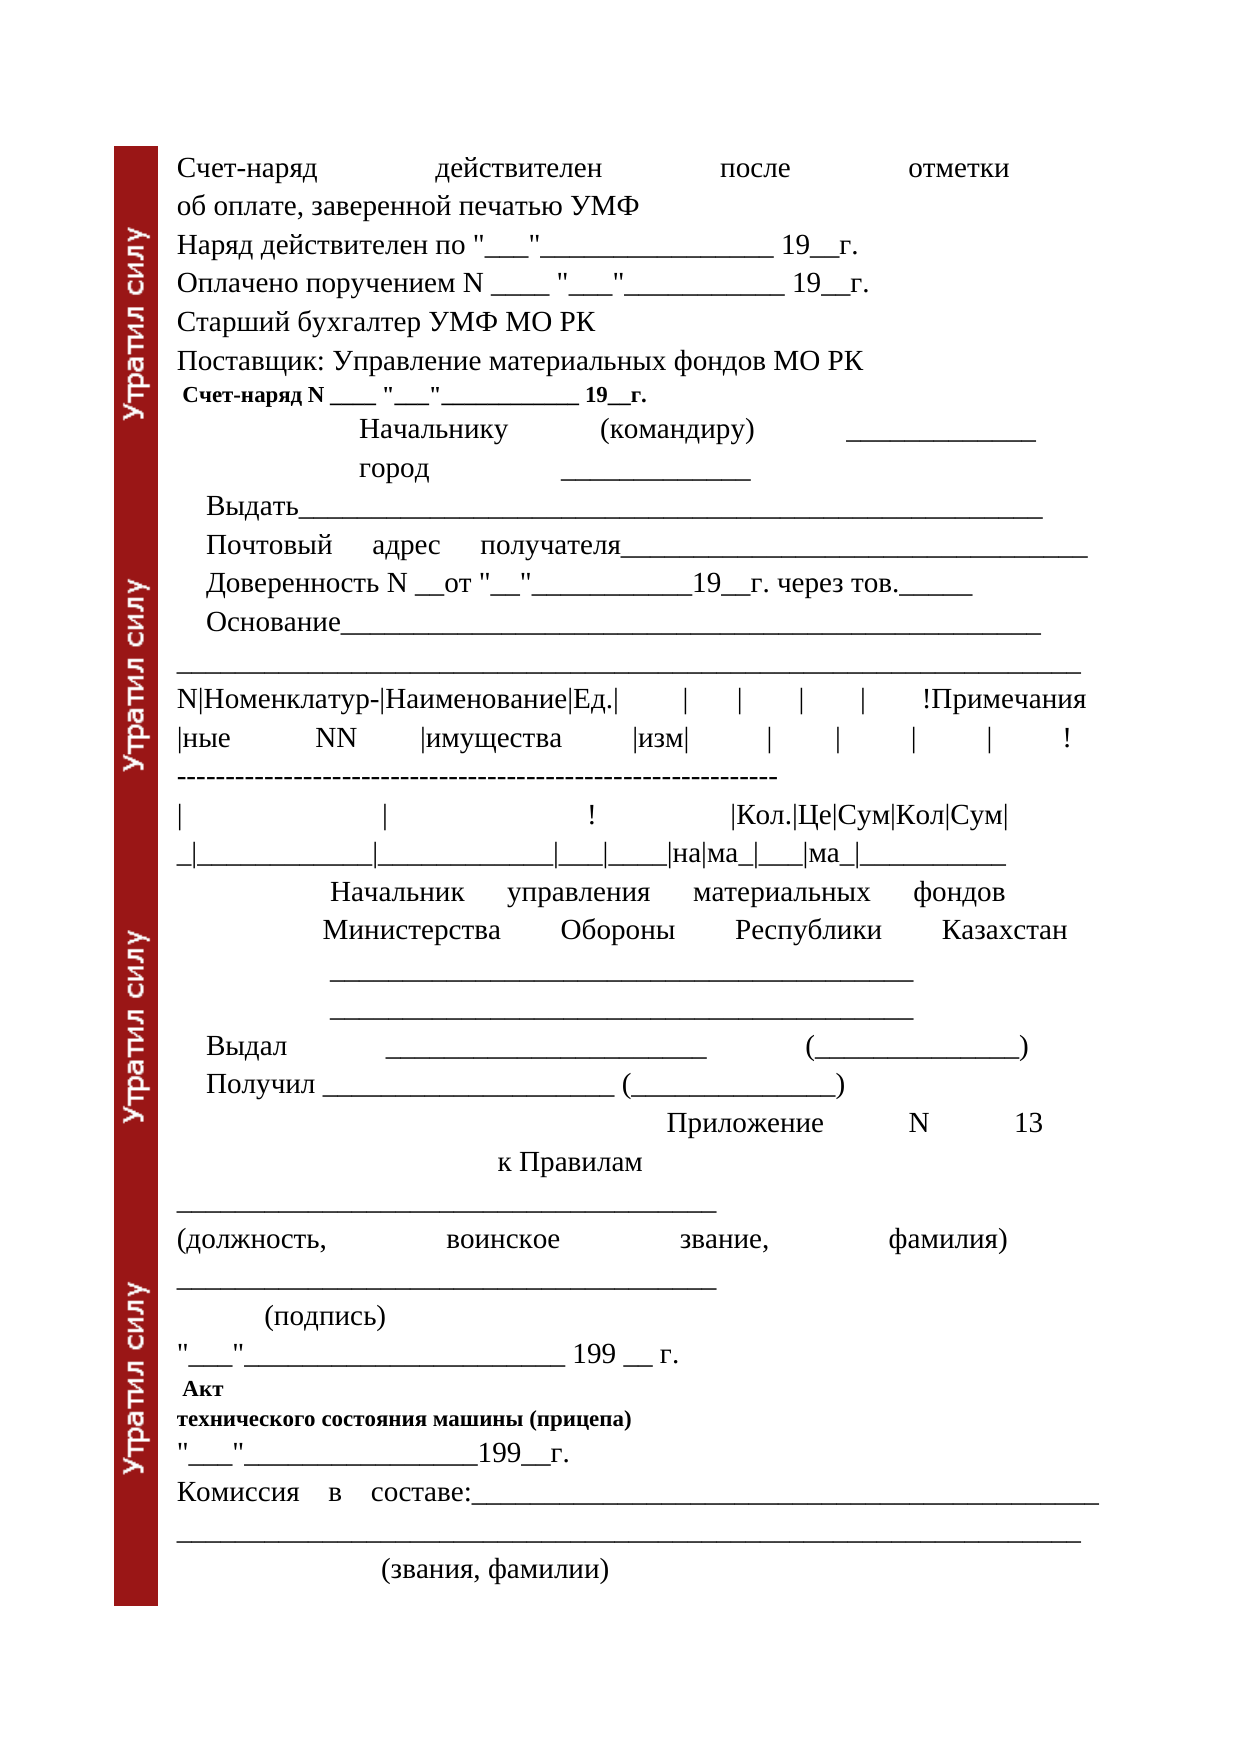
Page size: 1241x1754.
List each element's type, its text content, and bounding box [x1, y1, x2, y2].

text Акт технического состояния машины (прицепа) [112, 1375, 1128, 1432]
text Комиссия в составе:___________________________________________ ______________________________________________________________ (звания, фамилии) [112, 1474, 1128, 1584]
picture [114, 1177, 158, 1182]
text Приложение N 13 к Правилам [112, 1105, 1128, 1177]
picture [114, 1469, 158, 1474]
picture [114, 146, 158, 150]
text Наряд действителен по "___"________________ 19__г. [112, 227, 1128, 261]
picture [114, 1584, 158, 1606]
picture [114, 1023, 158, 1028]
text Начальник управления материальных фондов Министерства Обороны Республики Казахстан ________________________________________ ________________________________________ [112, 874, 1128, 1023]
text Счет-наряд N ____ "___"____________ 19__г. [112, 381, 1128, 408]
picture [114, 1100, 158, 1105]
text _____________________________________ (должность, воинское звание, фамилия) _____________________________________ (подпись) "___"______________________ 199 __ г. [112, 1182, 1128, 1370]
text Основание________________________________________________ ______________________________________________________________ N|Номенклатур-|Наименование|Ед.| | | | | !Примечания |ные NN |имущества |изм| | | | | ! -------------------------------------------------------------- | | ! |Кол.|Це|Сум|Кол|Сум| _|____________|____________|___|____|на|ма_|___|ма_|__________ [112, 604, 1128, 869]
text Начальнику (командиру) _____________ город _____________ [112, 411, 1128, 483]
text Счет-наряд действителен после отметки об оплате, заверенной печатью УМФ [112, 150, 1128, 222]
picture [114, 599, 158, 604]
picture [114, 376, 158, 381]
text Поставщик: Управление материальных фондов МО РК [112, 343, 1128, 376]
picture [114, 299, 158, 304]
text Выдать___________________________________________________ Почтовый адрес получателя________________________________ Доверенность N __от "__"___________19__г. через тов._____ [112, 488, 1128, 599]
picture [114, 1370, 158, 1375]
text Старший бухгалтер УМФ МО РК [112, 304, 1128, 338]
picture [114, 869, 158, 874]
picture [114, 261, 158, 266]
picture [114, 483, 158, 488]
text "___"________________199__г. [112, 1435, 1128, 1469]
picture [114, 338, 158, 343]
text Выдал ______________________ (______________) Получил ____________________ (______________) [112, 1028, 1128, 1100]
picture [114, 222, 158, 227]
text Оплачено поручением N ____ "___"___________ 19__г. [112, 266, 1128, 299]
